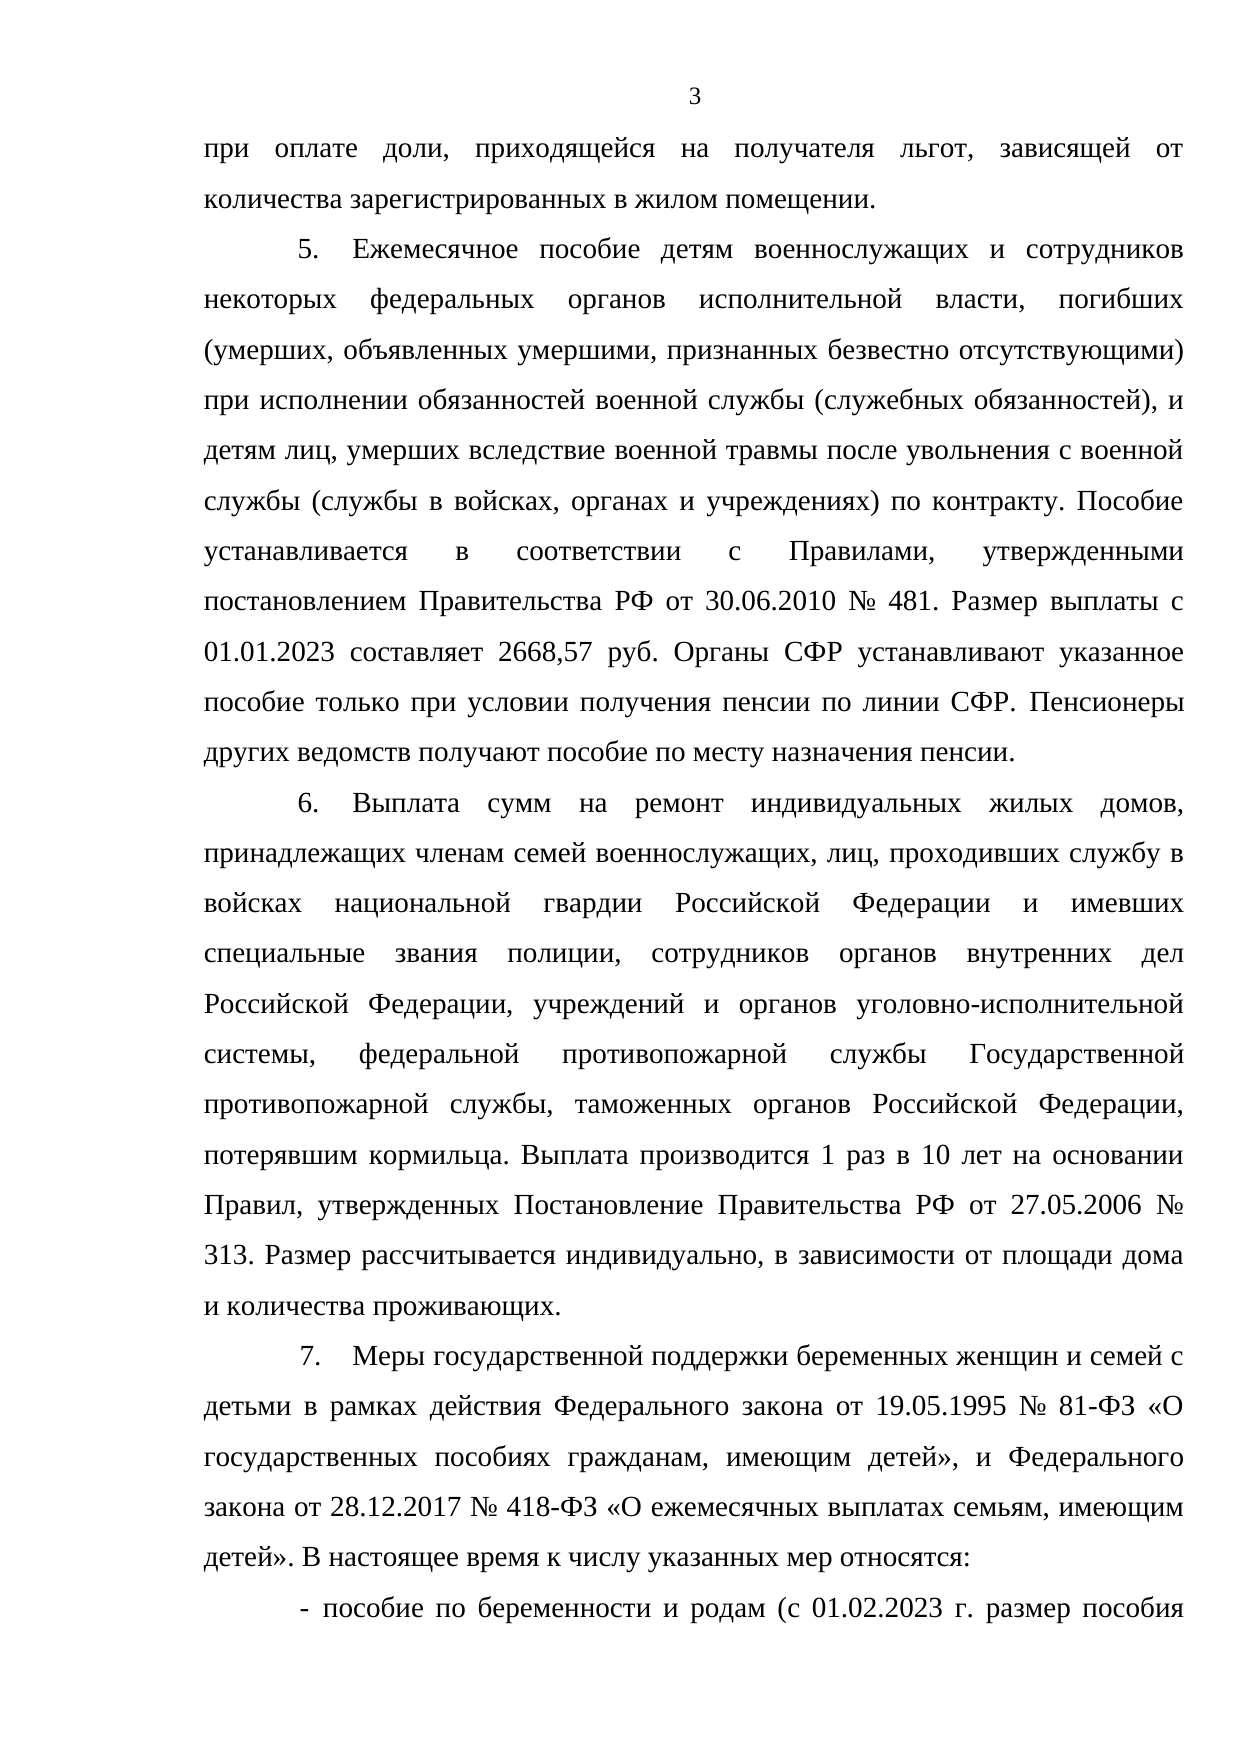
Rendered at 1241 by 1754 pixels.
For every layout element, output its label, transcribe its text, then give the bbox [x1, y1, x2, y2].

list Ежемесячное пособие детям военнослужащих и сотрудников некоторых федеральных органов исполнительной власти, погибших (умерших, объявленных умершими, признанных безвестно отсутствующими) при исполнении обязанностей военной службы (служебных обязанностей), и детям лиц, умерших вследствие военной травмы после увольнения с военной службы (службы в войсках, органах и учреждениях) по контракту. Пособие устанавливается в соответствии с Правилами, утвержденными постановлением Правительства РФ от 30.06.2010 № 481. Размер выплаты с 01.01.2023 составляет 2668,57 руб. Органы СФР устанавливают указанное пособие только при условии получения пенсии по линии СФР. Пенсионеры других ведомств получают пособие по месту назначения пенсии. [203, 231, 1184, 768]
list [203, 131, 1184, 214]
list Выплата сумм на ремонт индивидуальных жилых домов, принадлежащих членам семей военнослужащих, лиц, проходивших службу в войсках национальной гвардии Российской Федерации и имевших специальные звания полиции, сотрудников органов внутренних дел Российской Федерации, учреждений и органов уголовно-исполнительной системы, федеральной противопожарной службы Государственной противопожарной службы, таможенных органов Российской Федерации, потерявшим кормильца. Выплата производится 1 раз в 10 лет на основании Правил, утвержденных Постановление Правительства РФ от 27.05.2006 № 313. Размер рассчитывается индивидуально, в зависимости от площади дома и количества проживающих. [203, 785, 1184, 1321]
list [203, 1590, 1184, 1623]
list Меры государственной поддержки беременных женщин и семей с детьми в рамках действия Федерального закона от 19.05.1995 № 81-ФЗ «О государственных пособиях гражданам, имеющим детей», и Федерального закона от 28.12.2017 № 418-ФЗ «О ежемесячных выплатах семьям, имеющим детей». В настоящее время к числу указанных мер относятся: [203, 1338, 1184, 1573]
